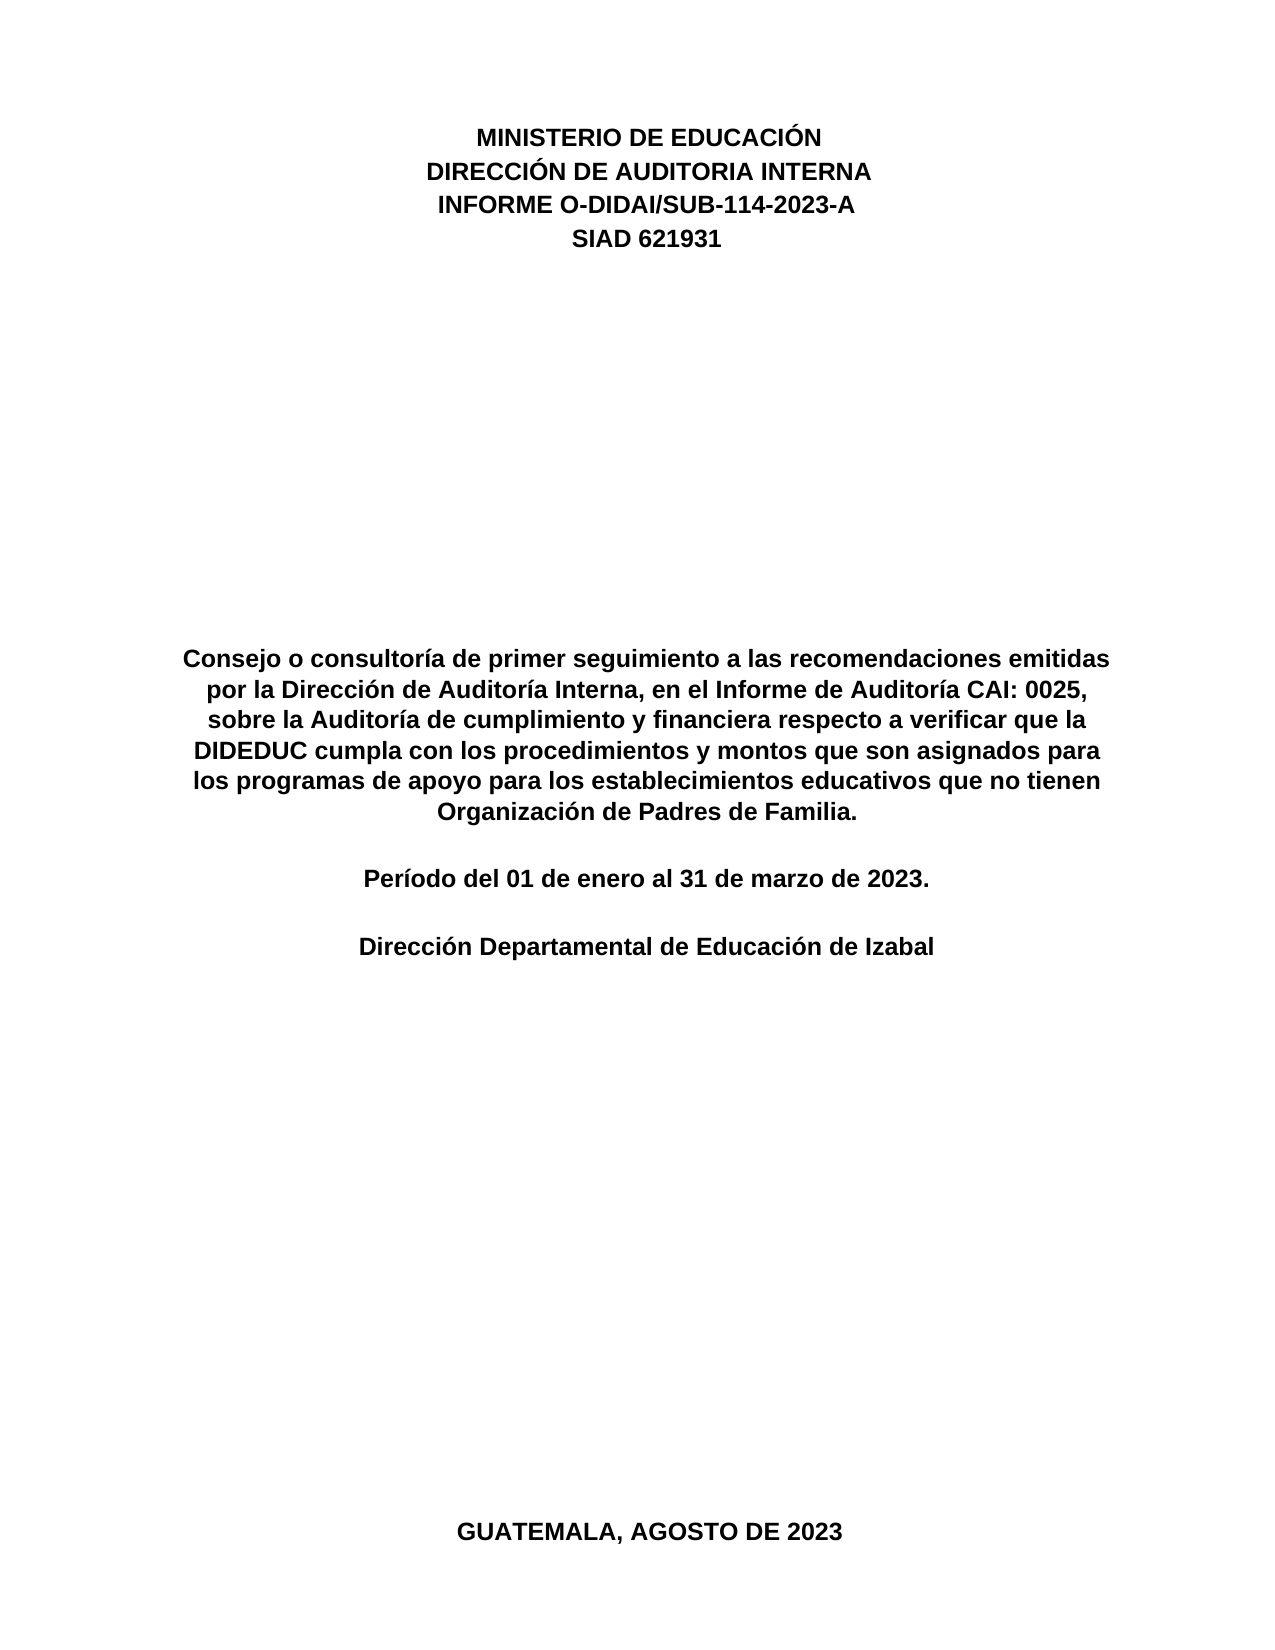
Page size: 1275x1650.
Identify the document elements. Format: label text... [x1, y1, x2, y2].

text MINISTERIO DE EDUCACIÓN [176, 123, 1122, 151]
text SIAD 621931 [176, 224, 1117, 253]
text GUATEMALA, AGOSTO DE 2023 [177, 1517, 1122, 1546]
text INFORME O-DIDAI/SUB-114-2023-A [176, 190, 1117, 219]
text Período del 01 de enero al 31 de marzo de 2023. [176, 864, 1117, 893]
text Consejo o consultoría de primer seguimiento a las recomendaciones emitidas por la Dirección de Auditoría Interna, en el Informe de Auditoría CAI: 0025, sobre la Auditoría de cumplimiento y financiera respecto a verificar que la DIDEDUC cumpla con los procedimientos y montos que son asignados para los programas de apoyo para los establecimientos educativos que no tienen Organización de Padres de Familia. [176, 644, 1117, 825]
text DIRECCIÓN DE AUDITORIA INTERNA [176, 157, 1122, 185]
text Dirección Departamental de Educación de Izabal [176, 932, 1117, 961]
